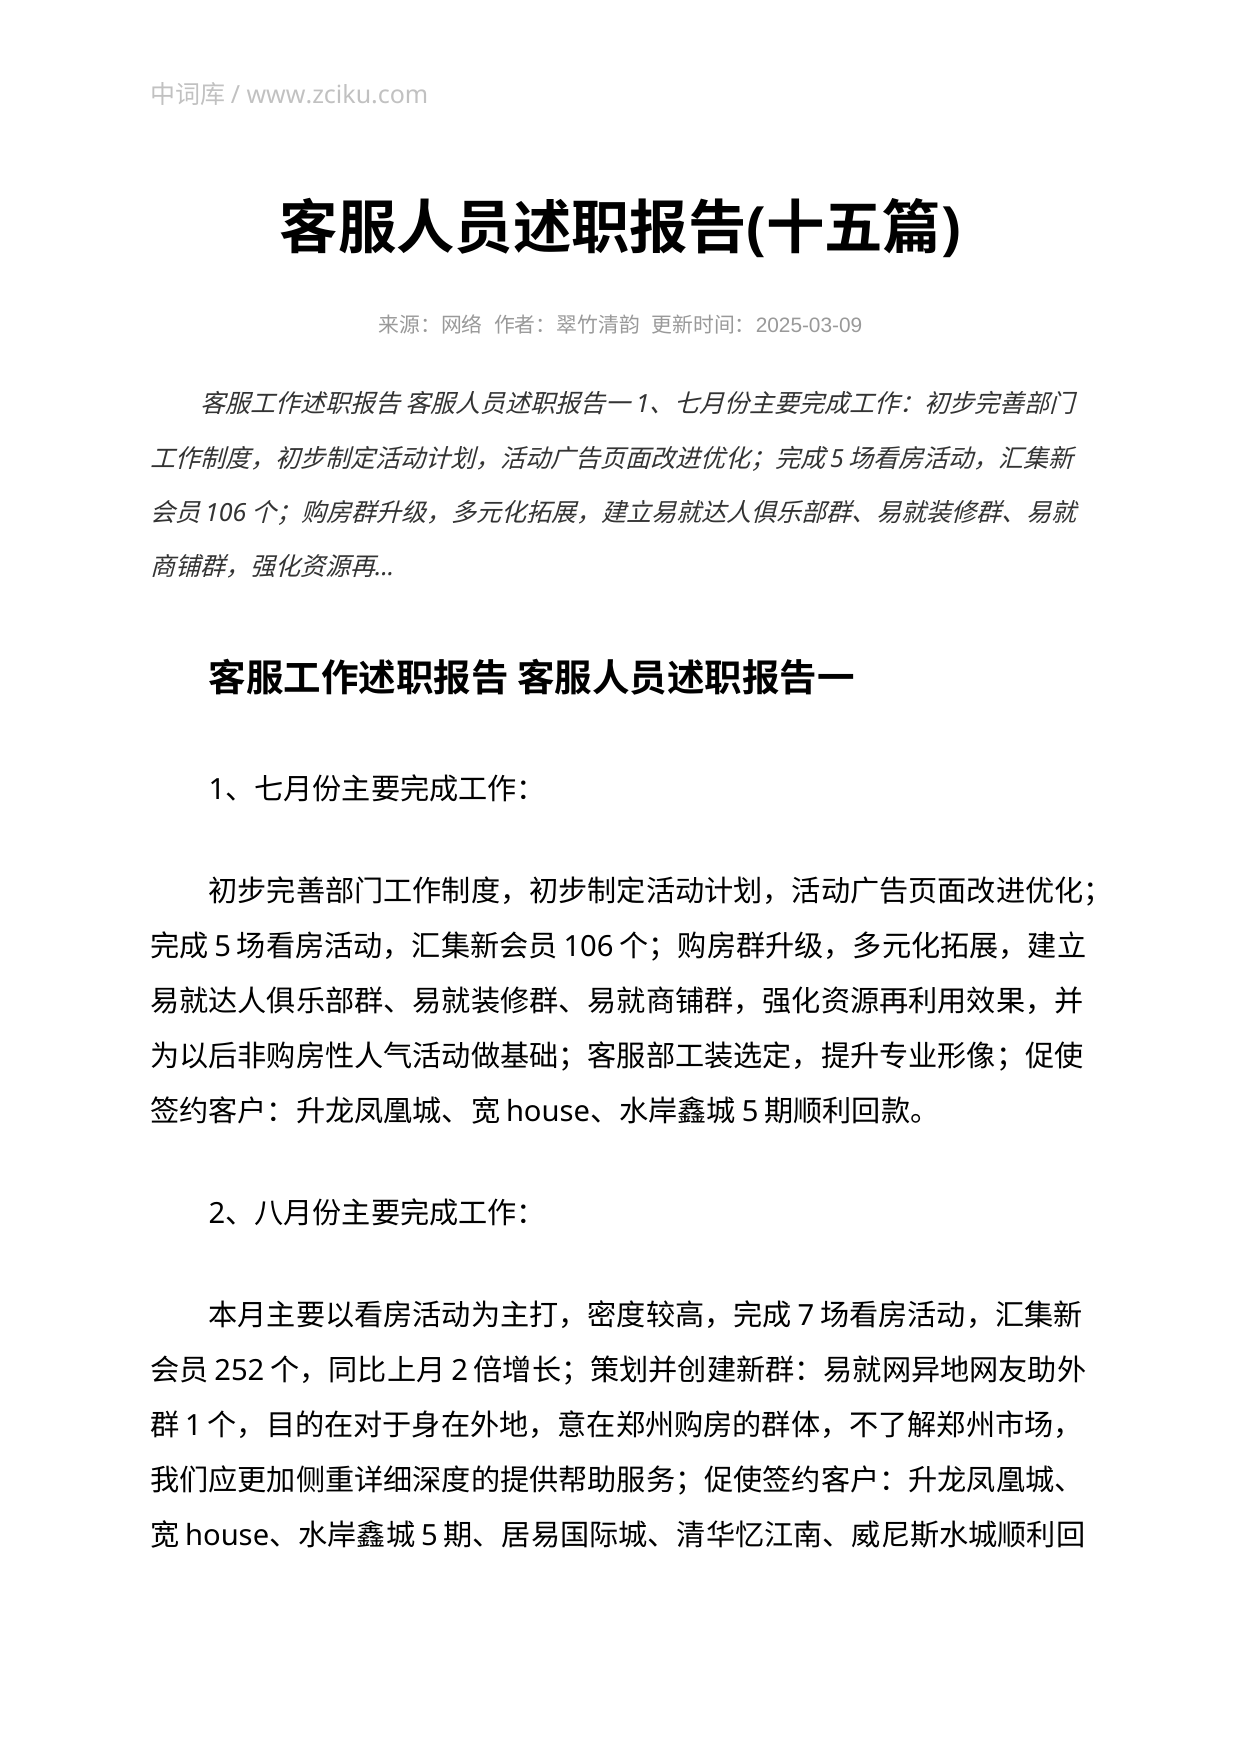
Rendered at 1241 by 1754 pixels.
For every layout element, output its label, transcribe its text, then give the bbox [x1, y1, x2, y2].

text 2、八月份主要完成工作： [150, 1189, 1090, 1232]
text 客服工作述职报告 客服人员述职报告一1、七月份主要完成工作：初步完善部门工作制度，初步制定活动计划，活动广告页面改进优化；完成5场看房活动，汇集新会员106个；购房群升级，多元化拓展，建立易就达人俱乐部群、易就装修群、易就商铺群，强化资源再... [150, 384, 1090, 583]
text 来源：网络 作者：翠竹清韵 更新时间：2025-03-09 [150, 313, 1090, 337]
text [150, 1291, 1090, 1553]
subtitle 客服人员述职报告(十五篇) [150, 181, 1090, 266]
text 1、七月份主要完成工作： [150, 766, 1090, 808]
text 客服工作述职报告 客服人员述职报告一 [150, 648, 1090, 702]
text 初步完善部门工作制度，初步制定活动计划，活动广告页面改进优化；完成5场看房活动，汇集新会员106个；购房群升级，多元化拓展，建立易就达人俱乐部群、易就装修群、易就商铺群，强化资源再利用效果，并为以后非购房性人气活动做基础；客服部工装选定，提升专业形像；促使签约客户：升龙凤凰城、宽house、水岸鑫城5期顺利回款。 [150, 867, 1090, 1129]
